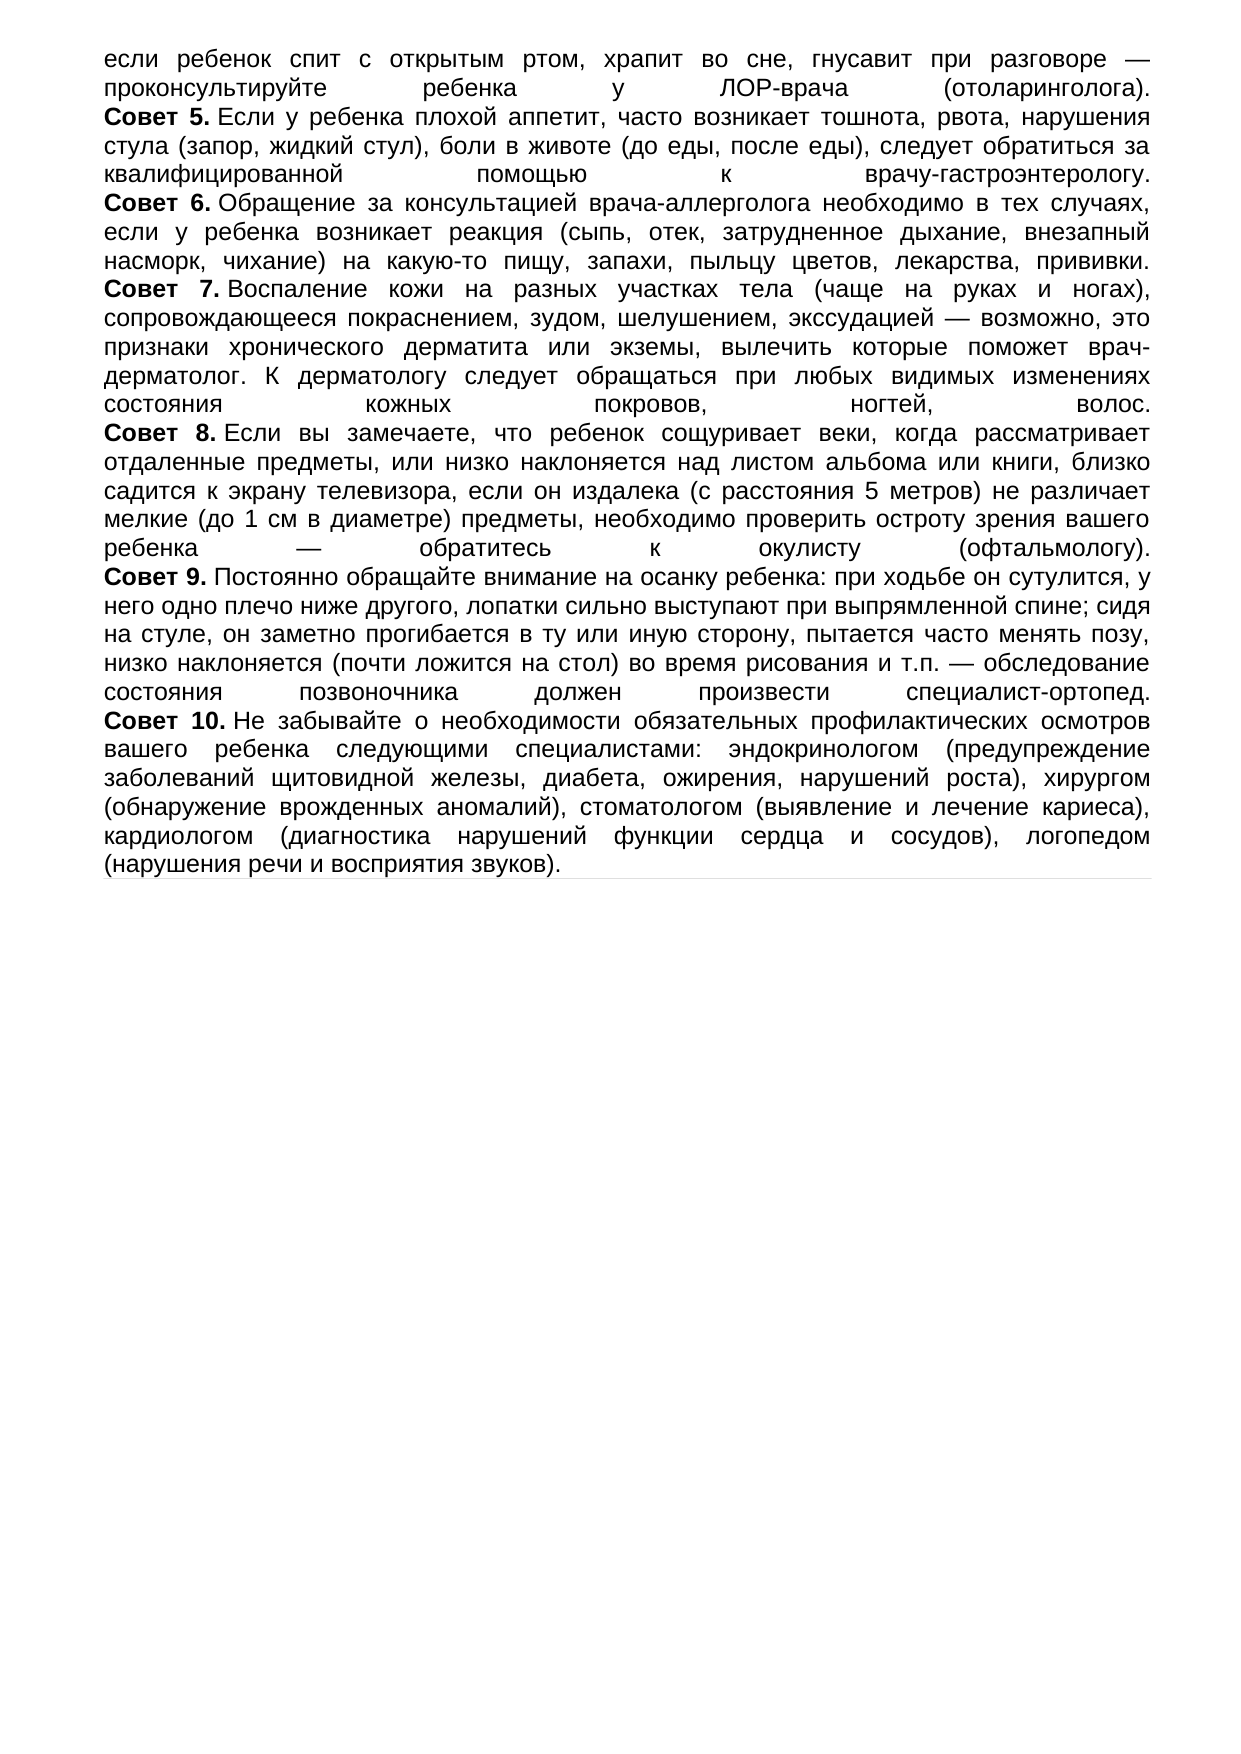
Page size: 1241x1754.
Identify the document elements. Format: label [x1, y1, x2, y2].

text [103, 44, 1152, 878]
